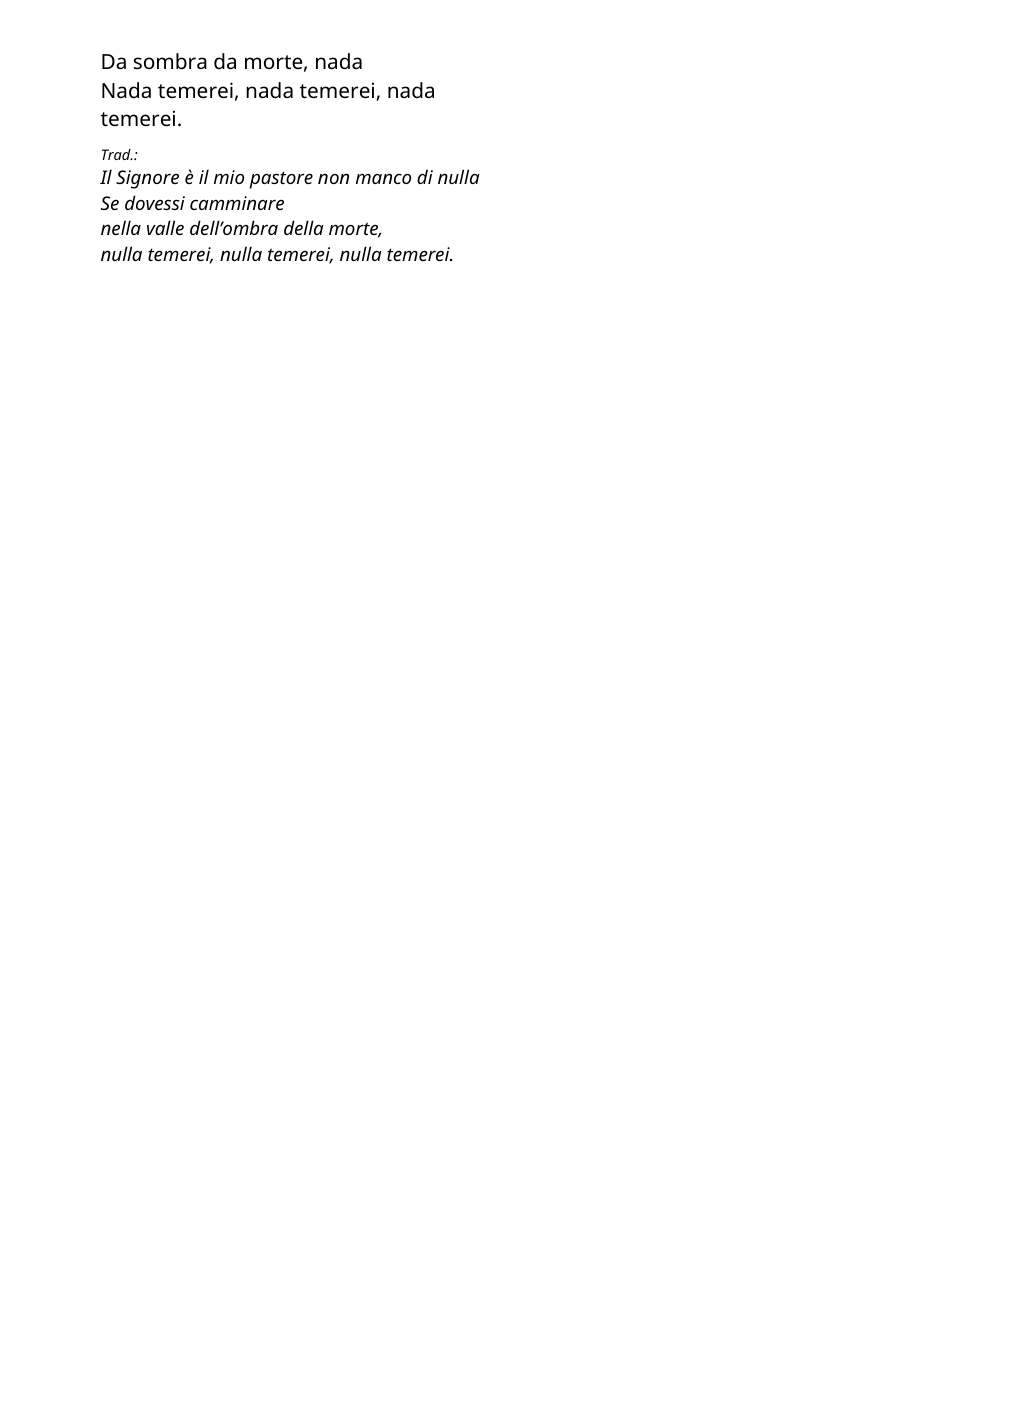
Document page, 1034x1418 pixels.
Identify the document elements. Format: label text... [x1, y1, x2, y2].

text nulla temerei, nulla temerei, nulla temerei. [100, 241, 517, 267]
text Da sombra da morte, nada [100, 47, 517, 76]
text nella valle dell’ombra della morte, [100, 216, 517, 241]
text Se dovessi camminare [100, 190, 517, 216]
text Il Signore è il mio pastore non manco di nulla [100, 164, 517, 190]
text Trad.: [100, 144, 517, 164]
text Nada temerei, nada temerei, nada temerei. [100, 76, 517, 133]
